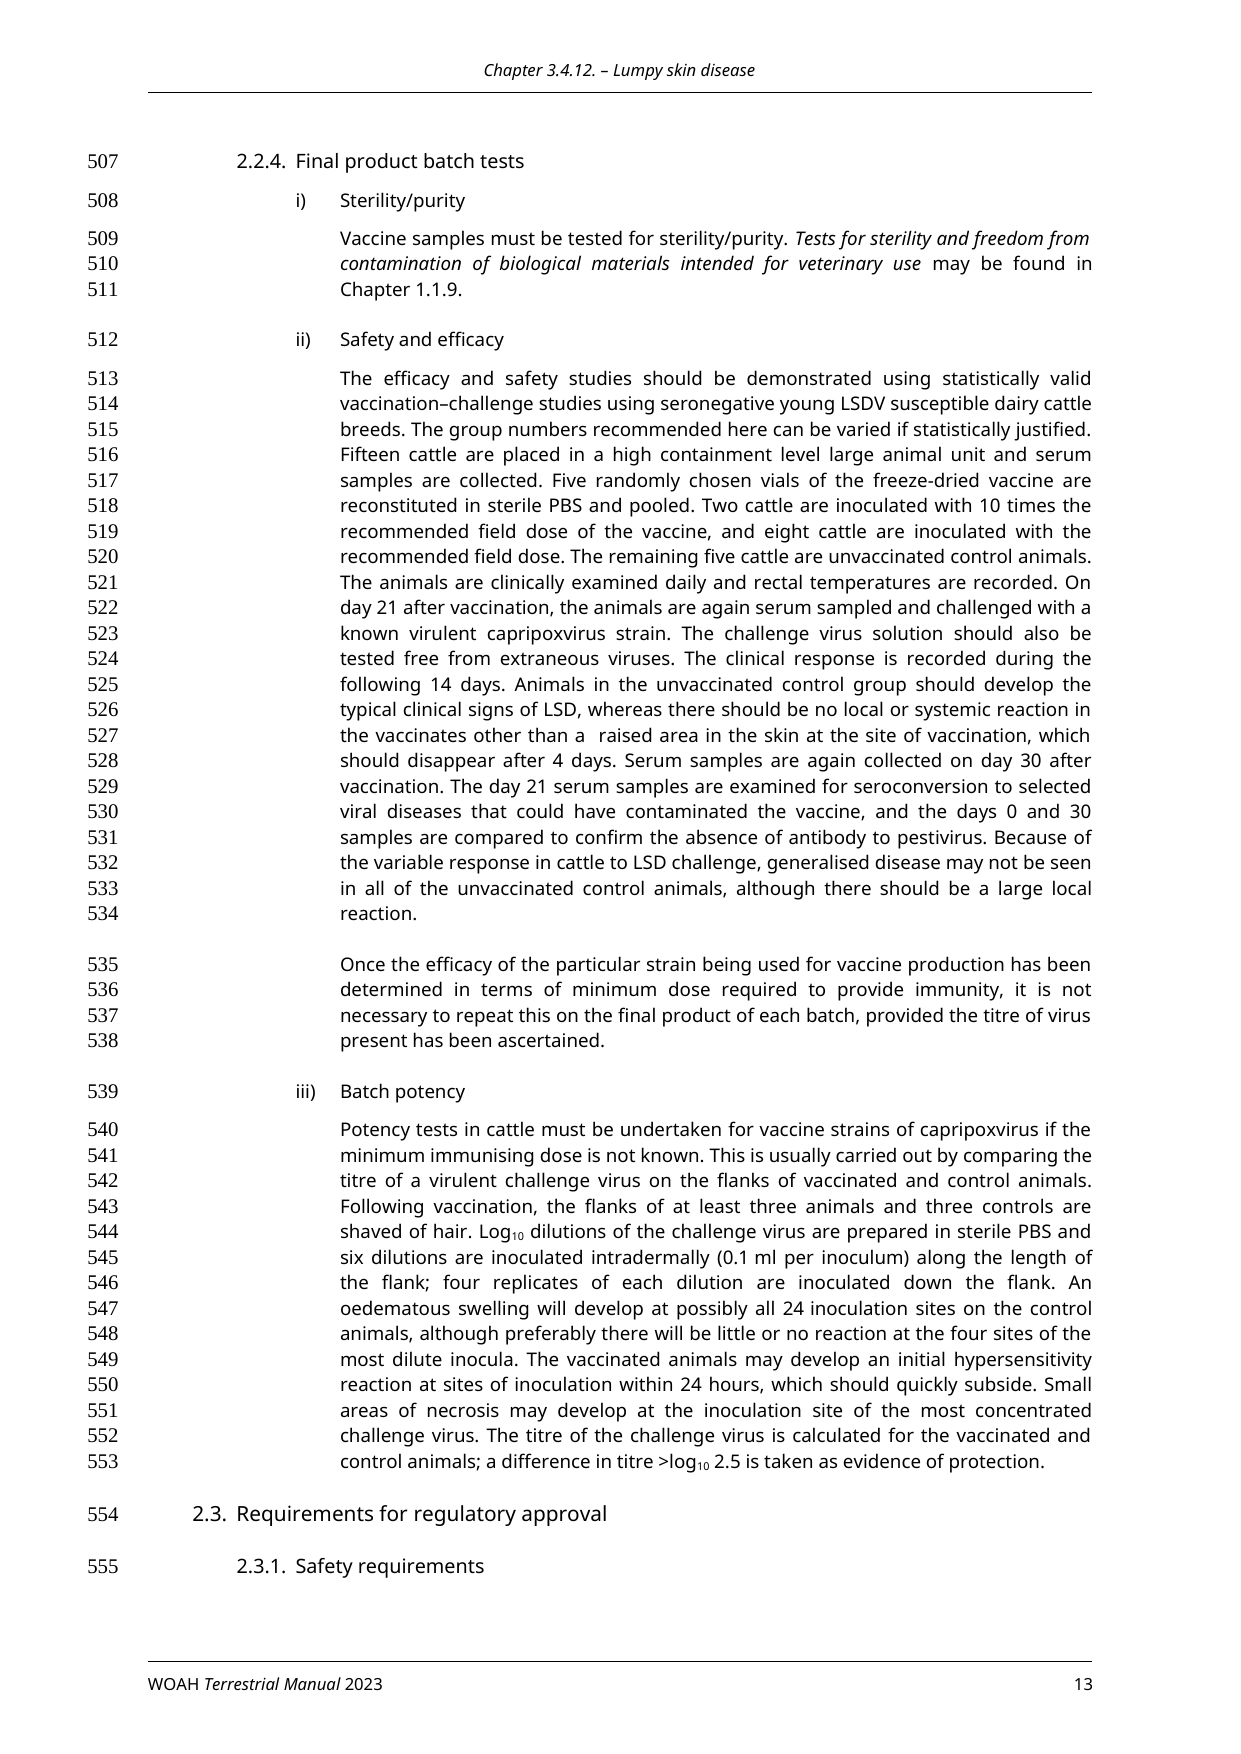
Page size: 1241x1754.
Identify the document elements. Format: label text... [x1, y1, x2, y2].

text i) Sterility/purity [295, 187, 1092, 213]
text 2.3. Requirements for regulatory approval [192, 1499, 1092, 1527]
text iii) Batch potency [295, 1078, 1092, 1104]
text 2.3.1. Safety requirements [236, 1552, 1092, 1579]
text Once the efficacy of the particular strain being used for vaccine production has been determined in terms of minimum dose required to provide immunity, it is not necessary to repeat this on the final product of each batch, provided the titre of virus present has been ascertained. [340, 951, 1092, 1053]
text Potency tests in cattle must be undertaken for vaccine strains of capripoxvirus if the minimum immunising dose is not known. This is usually carried out by comparing the titre of a virulent challenge virus on the flanks of vaccinated and control animals. Following vaccination, the flanks of at least three animals and three controls are shaved of hair. Log10 dilutions of the challenge virus are prepared in sterile PBS and six dilutions are inoculated intradermally (0.1 ml per inoculum) along the length of the flank; four replicates of each dilution are inoculated down the flank. An oedematous swelling will develop at possibly all 24 inoculation sites on the control animals, although preferably there will be little or no reaction at the four sites of the most dilute inocula. The vaccinated animals may develop an initial hypersensitivity reaction at sites of inoculation within 24 hours, which should quickly subside. Small areas of necrosis may develop at the inoculation site of the most concentrated challenge virus. The titre of the challenge virus is calculated for the vaccinated and control animals; a difference in titre >log10 2.5 is taken as evidence of protection. [340, 1116, 1092, 1474]
text ii) Safety and efficacy [295, 327, 1092, 352]
text The efficacy and safety studies should be demonstrated using statistically valid vaccination–challenge studies using seronegative young LSDV susceptible dairy cattle breeds. The group numbers recommended here can be varied if statistically justified. Fifteen cattle are placed in a high containment level large animal unit and serum samples are collected. Five randomly chosen vials of the freeze-dried vaccine are reconstituted in sterile PBS and pooled. Two cattle are inoculated with 10 times the recommended field dose of the vaccine, and eight cattle are inoculated with the recommended field dose. The remaining five cattle are unvaccinated control animals. The animals are clinically examined daily and rectal temperatures are recorded. On day 21 after vaccination, the animals are again serum sampled and challenged with a known virulent capripoxvirus strain. The challenge virus solution should also be tested free from extraneous viruses. The clinical response is recorded during the following 14 days. Animals in the unvaccinated control group should develop the typical clinical signs of LSD, whereas there should be no local or systemic reaction in the vaccinates other than a raised area in the skin at the site of vaccination, which should disappear after 4 days. Serum samples are again collected on day 30 after vaccination. The day 21 serum samples are examined for seroconversion to selected viral diseases that could have contaminated the vaccine, and the days 0 and 30 samples are compared to confirm the absence of antibody to pestivirus. Because of the variable response in cattle to LSD challenge, generalised disease may not be seen in all of the unvaccinated control animals, although there should be a large local reaction. [340, 365, 1092, 926]
text 2.2.4. Final product batch tests [236, 148, 1092, 175]
text Vaccine samples must be tested for sterility/purity. Tests for sterility and freedom from contamination of biological materials intended for veterinary use may be found in Chapter 1.1.9. [340, 225, 1092, 302]
